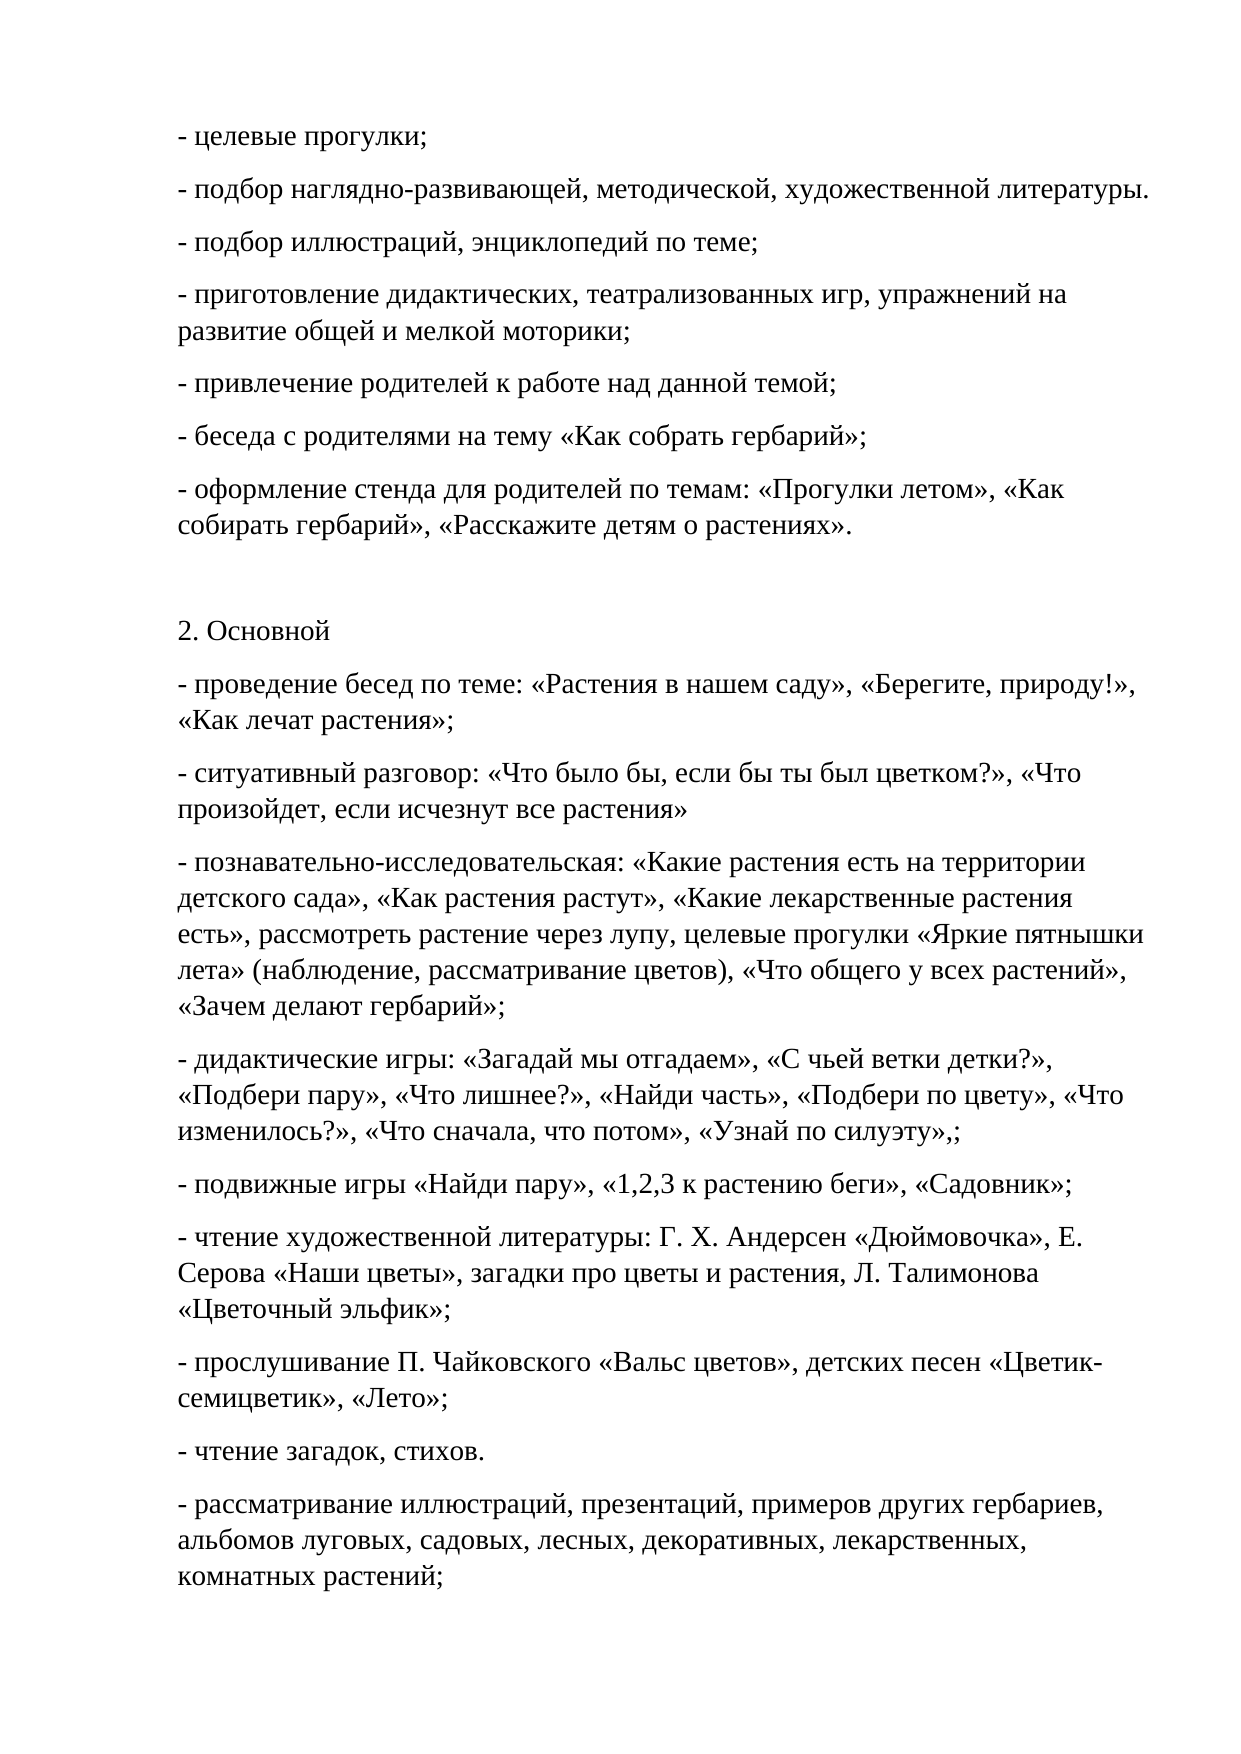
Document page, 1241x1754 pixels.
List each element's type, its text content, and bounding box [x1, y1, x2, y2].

text - ситуативный разговор: «Что было бы, если бы ты был цветком?», «Что произойдет, если исчезнут все растения» [177, 755, 1152, 824]
text 2. Основной [177, 613, 1152, 646]
text - прослушивание П. Чайковского «Вальс цветов», детских песен «Цветик-семицветик», «Лето»; [177, 1344, 1152, 1414]
text - чтение художественной литературы: Г. Х. Андерсен «Дюймовочка», Е. Серова «Наши цветы», загадки про цветы и растения, Л. Талимонова «Цветочный эльфик»; [177, 1219, 1152, 1325]
text - оформление стенда для родителей по темам: «Прогулки летом», «Как собирать гербарий», «Расскажите детям о растениях». [177, 471, 1152, 541]
text - целевые прогулки; [177, 118, 1152, 152]
text - подвижные игры «Найди пару», «1,2,3 к растению беги», «Садовник»; [177, 1166, 1152, 1200]
text - дидактические игры: «Загадай мы отгадаем», «С чьей ветки детки?», «Подбери пару», «Что лишнее?», «Найди часть», «Подбери по цвету», «Что изменилось?», «Что сначала, что потом», «Узнай по силуэту»,; [177, 1041, 1152, 1147]
text - подбор иллюстраций, энциклопедий по теме; [177, 224, 1152, 257]
text - беседа с родителями на тему «Как собрать гербарий»; [177, 418, 1152, 452]
text - чтение загадок, стихов. [177, 1433, 1152, 1467]
text - подбор наглядно-развивающей, методической, художественной литературы. [177, 171, 1152, 204]
text - познавательно-исследовательская: «Какие растения есть на территории детского сада», «Как растения растут», «Какие лекарственные растения есть», рассмотреть растение через лупу, целевые прогулки «Яркие пятнышки лета» (наблюдение, рассматривание цветов), «Что общего у всех растений», «Зачем делают гербарий»; [177, 844, 1152, 1022]
text - привлечение родителей к работе над данной темой; [177, 366, 1152, 399]
text - проведение бесед по теме: «Растения в нашем саду», «Берегите, природу!», «Как лечат растения»; [177, 666, 1152, 735]
text - приготовление дидактических, театрализованных игр, упражнений на развитие общей и мелкой моторики; [177, 277, 1152, 346]
text - рассматривание иллюстраций, презентаций, примеров других гербариев, альбомов луговых, садовых, лесных, декоративных, лекарственных, комнатных растений; [177, 1486, 1152, 1592]
